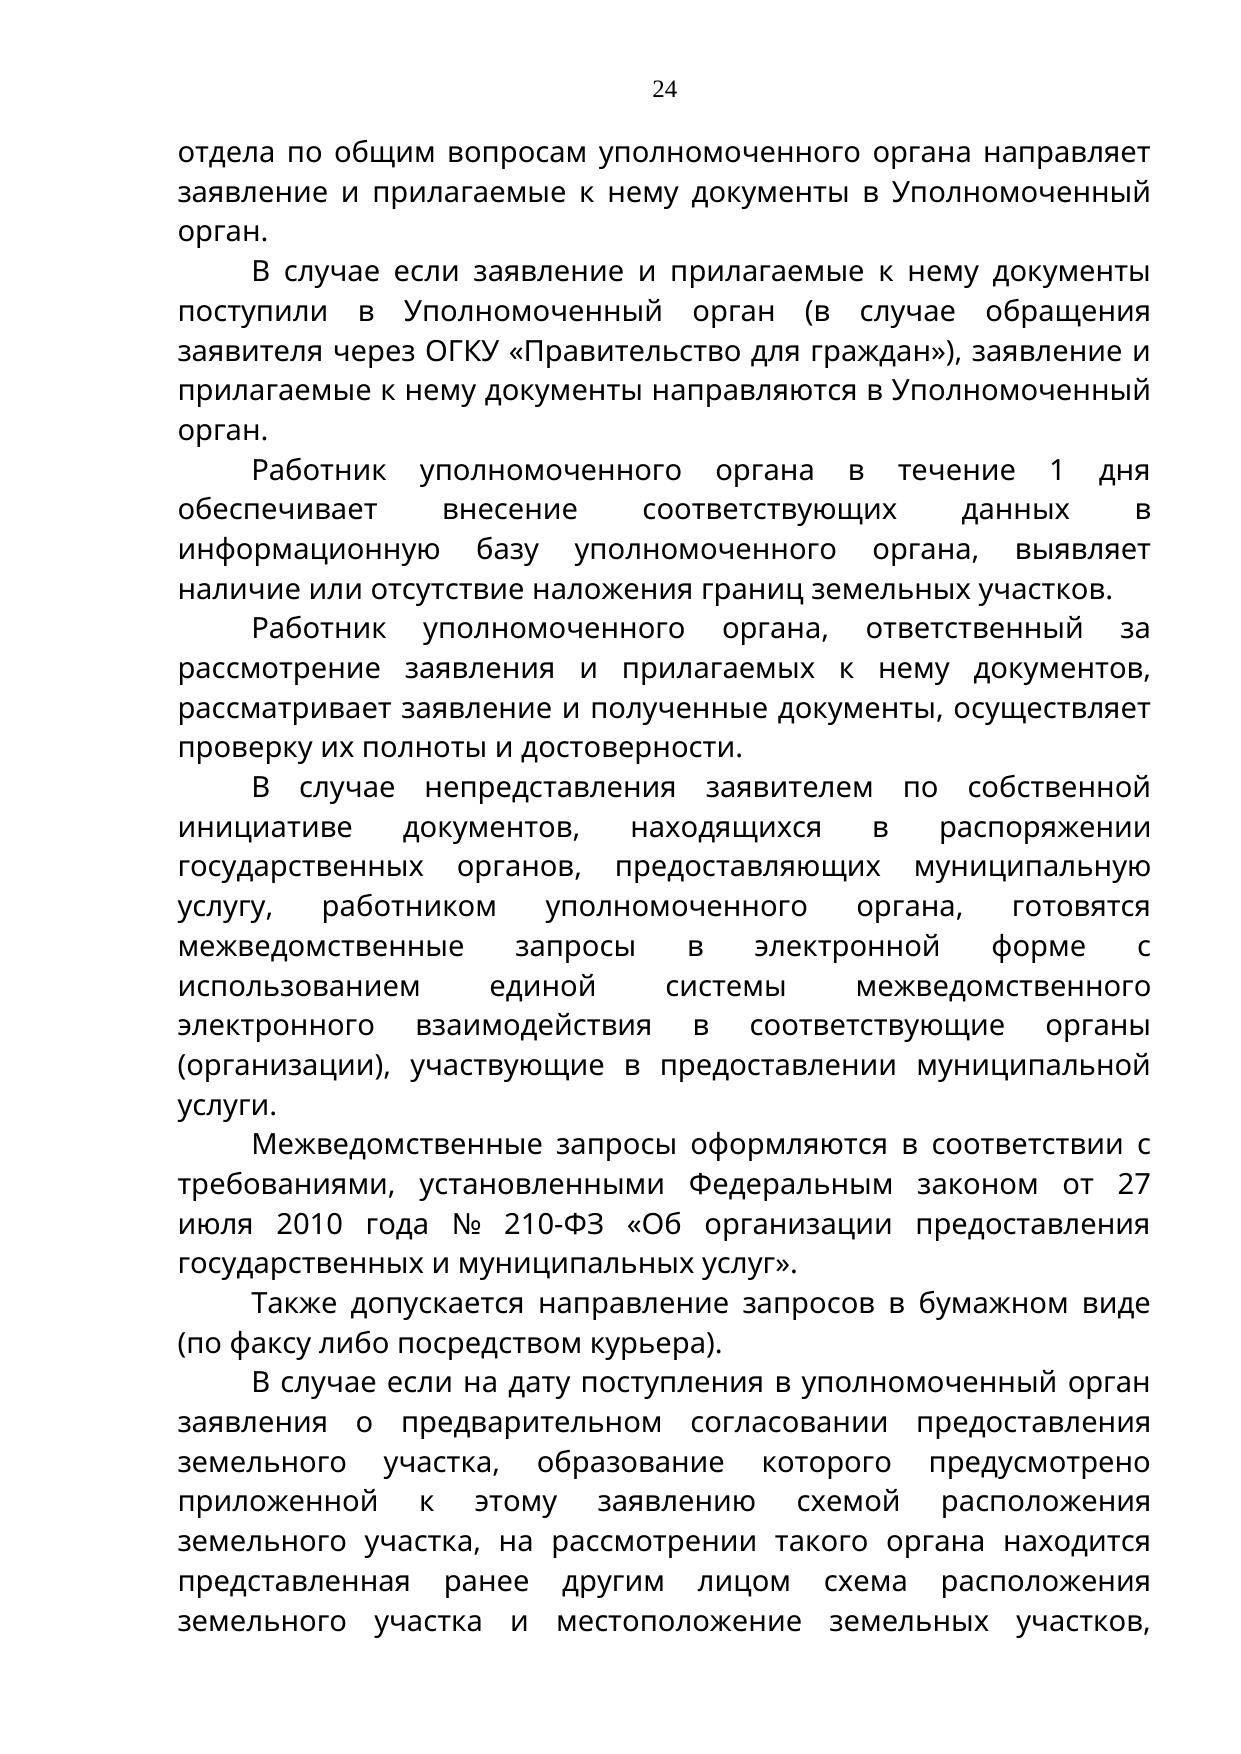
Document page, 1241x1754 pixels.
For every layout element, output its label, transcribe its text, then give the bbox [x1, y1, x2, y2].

text Также допускается направление запросов в бумажном виде (по факсу либо посредством курьера). [177, 1282, 1152, 1362]
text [177, 131, 1152, 250]
text Межведомственные запросы оформляются в соответствии с требованиями, установленными Федеральным законом от 27 июля 2010 года № 210-ФЗ «Об организации предоставления государственных и муниципальных услуг». [177, 1123, 1152, 1282]
text В случае непредставления заявителем по собственной инициативе документов, находящихся в распоряжении государственных органов, предоставляющих муниципальную услугу, работником уполномоченного органа, готовятся межведомственные запросы в электронной форме с использованием единой системы межведомственного электронного взаимодействия в соответствующие органы (организации), участвующие в предоставлении муниципальной услуги. [177, 766, 1152, 1123]
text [177, 1362, 1152, 1639]
text Работник уполномоченного органа, ответственный за рассмотрение заявления и прилагаемых к нему документов, рассматривает заявление и полученные документы, осуществляет проверку их полноты и достоверности. [177, 608, 1152, 766]
text В случае если заявление и прилагаемые к нему документы поступили в Уполномоченный орган (в случае обращения заявителя через ОГКУ «Правительство для граждан»), заявление и прилагаемые к нему документы направляются в Уполномоченный орган. [177, 250, 1152, 449]
text Работник уполномоченного органа в течение 1 дня обеспечивает внесение соответствующих данных в информационную базу уполномоченного органа, выявляет наличие или отсутствие наложения границ земельных участков. [177, 449, 1152, 608]
